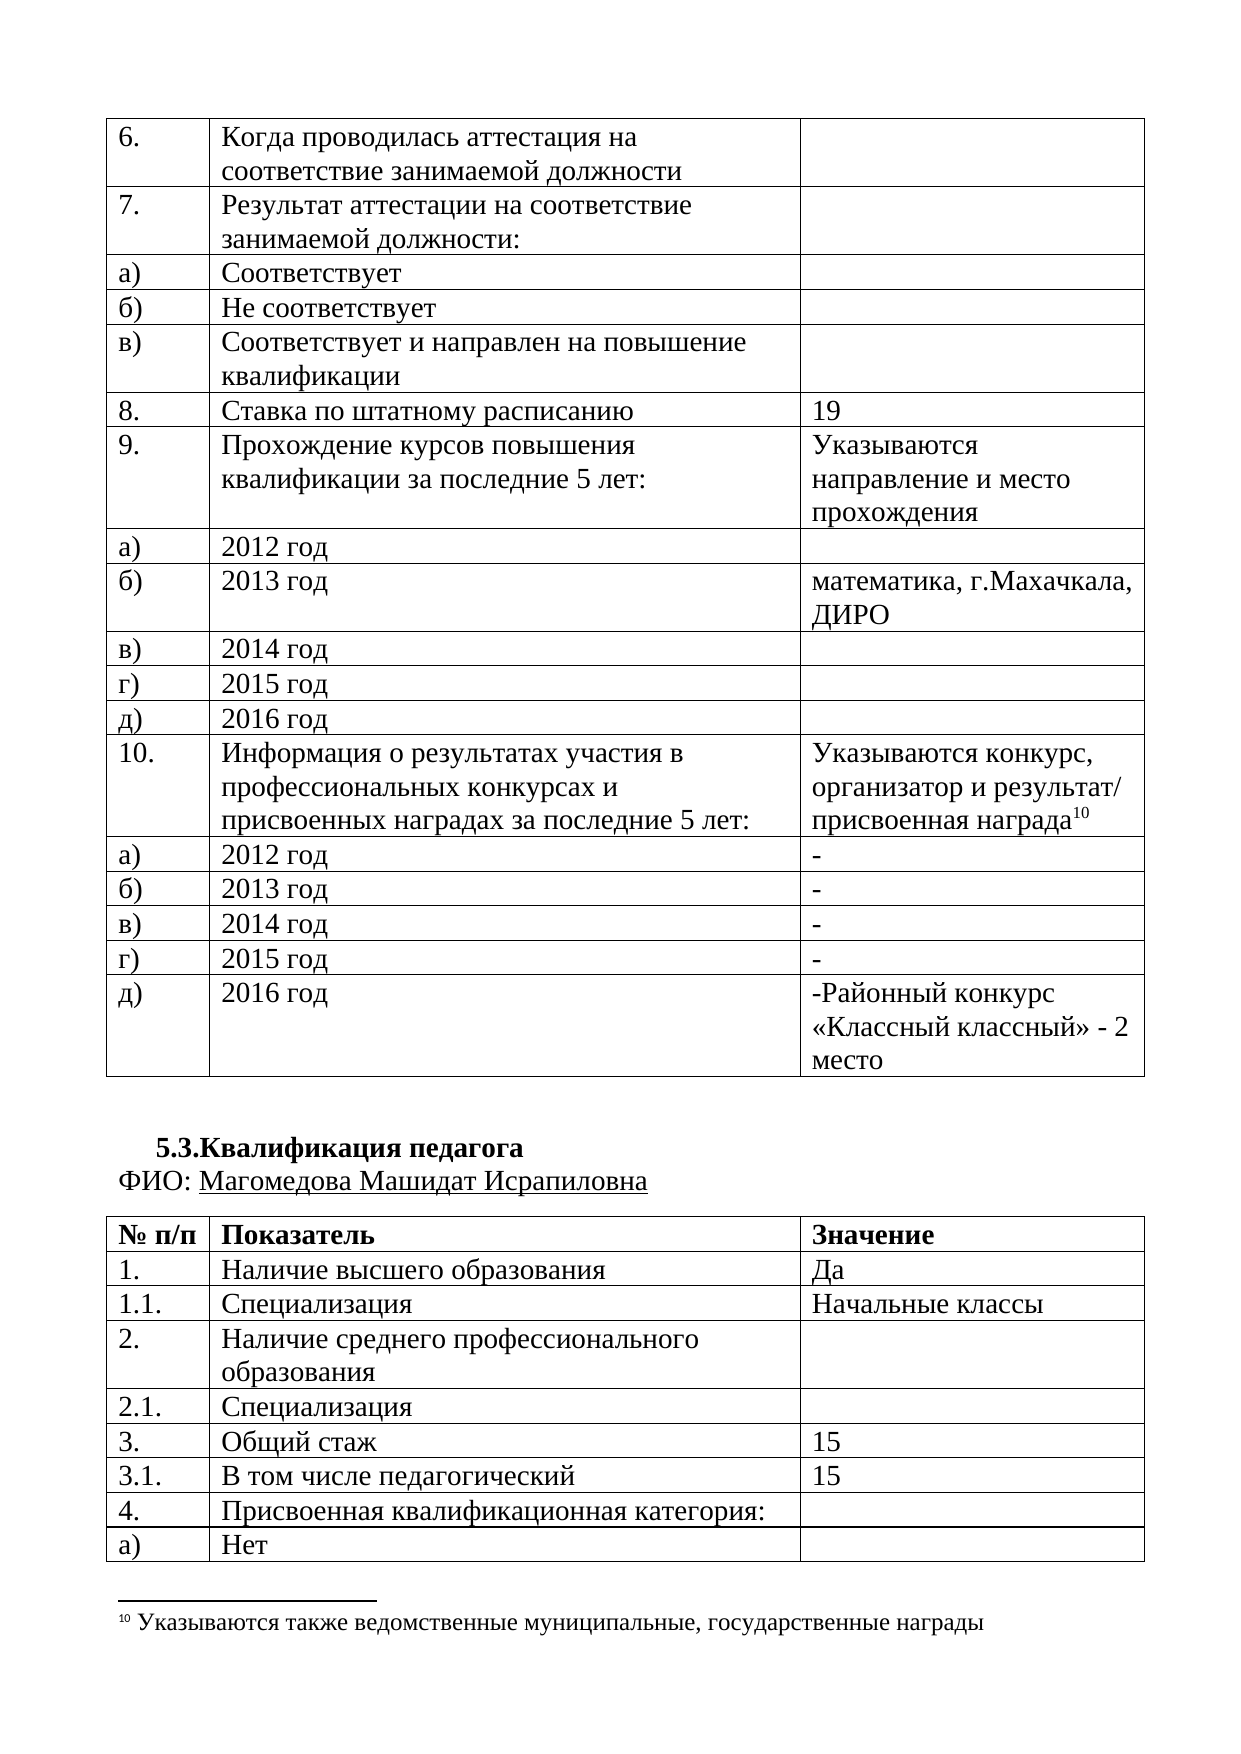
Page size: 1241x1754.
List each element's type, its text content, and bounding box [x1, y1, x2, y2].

table_cell в) [107, 325, 209, 392]
table_cell - [801, 872, 1144, 905]
table_cell 2016 год [210, 975, 800, 1076]
table_cell [801, 290, 1144, 323]
table_cell [801, 701, 1144, 734]
table_cell [801, 1528, 1144, 1561]
table_cell 7. [107, 187, 209, 254]
table_cell Не соответствует [210, 290, 800, 323]
table_header Значение [801, 1217, 1144, 1251]
table_cell 9. [107, 427, 209, 528]
table_cell б) [107, 564, 209, 631]
table_cell Наличие высшего образования [210, 1252, 800, 1285]
table_cell 15 [801, 1424, 1144, 1457]
table_cell б) [107, 872, 209, 905]
text 5.3.Квалификация педагога [156, 1130, 1152, 1163]
table_cell 6. [107, 119, 209, 186]
table_cell Да [801, 1252, 1144, 1285]
table_cell г) [107, 666, 209, 700]
table_cell [801, 119, 1144, 186]
table_cell Указываются конкурс, организатор и результат/ присвоенная награда [801, 735, 1144, 836]
table_cell Присвоенная квалификационная категория: [210, 1493, 800, 1526]
table_cell Прохождение курсов повышения квалификации за последние 5 лет: [210, 427, 800, 528]
table_cell [801, 187, 1144, 254]
table_cell 3. [107, 1424, 209, 1457]
table_cell [801, 1321, 1144, 1388]
table_cell 2016 год [210, 701, 800, 734]
table_cell 8. [107, 393, 209, 426]
table_cell Специализация [210, 1286, 800, 1320]
table_cell 2.1. [107, 1389, 209, 1423]
table_cell Наличие среднего профессионального образования [210, 1321, 800, 1388]
table_cell Информация о результатах участия в профессиональных конкурсах и присвоенных наградах за последние 5 лет: [210, 735, 800, 836]
table_cell а) [107, 1528, 209, 1561]
table_cell Специализация [210, 1389, 800, 1423]
table_cell Ставка по штатному расписанию [210, 393, 800, 426]
table_cell 2013 год [210, 564, 800, 631]
table_cell г) [107, 941, 209, 974]
table_cell в) [107, 632, 209, 665]
table_cell [801, 255, 1144, 289]
table_cell - [801, 906, 1144, 940]
table_cell Нет [210, 1528, 800, 1561]
table_cell -Районный конкурс «Классный классный» - 2 место [801, 975, 1144, 1076]
table_cell 2014 год [210, 906, 800, 940]
table_cell 2012 год [210, 837, 800, 871]
table_cell [801, 1493, 1144, 1526]
table_cell [801, 632, 1144, 665]
table_cell - [801, 837, 1144, 871]
table_cell 1. [107, 1252, 209, 1285]
table_cell Соответствует и направлен на повышение квалификации [210, 325, 800, 392]
table_cell 10. [107, 735, 209, 836]
table_cell - [801, 941, 1144, 974]
table_cell а) [107, 255, 209, 289]
table_cell 19 [801, 393, 1144, 426]
table_cell Соответствует [210, 255, 800, 289]
table_cell Результат аттестации на соответствие занимаемой должности: [210, 187, 800, 254]
table_cell Указываются направление и место прохождения [801, 427, 1144, 528]
table_cell математика, г.Махачкала, ДИРО [801, 564, 1144, 631]
table_cell [801, 529, 1144, 562]
table_cell [801, 666, 1144, 700]
table_cell 3.1. [107, 1458, 209, 1492]
table_cell [801, 325, 1144, 392]
table_cell 2014 год [210, 632, 800, 665]
table_cell 2. [107, 1321, 209, 1388]
table_cell 15 [801, 1458, 1144, 1492]
table_cell Общий стаж [210, 1424, 800, 1457]
list ФИО: Магомедова Машидат Исрапиловна [118, 1163, 1152, 1197]
table_cell а) [107, 529, 209, 562]
table_cell 2015 год [210, 941, 800, 974]
table_cell Начальные классы [801, 1286, 1144, 1320]
table_cell в) [107, 906, 209, 940]
table_header № п/п [107, 1217, 209, 1251]
table_cell 1.1. [107, 1286, 209, 1320]
table_cell 4. [107, 1493, 209, 1526]
table_header Показатель [210, 1217, 800, 1251]
table_cell В том числе педагогический [210, 1458, 800, 1492]
table_cell 2015 год [210, 666, 800, 700]
table_cell 2012 год [210, 529, 800, 562]
table_cell д) [107, 701, 209, 734]
table_cell б) [107, 290, 209, 323]
table_cell д) [107, 975, 209, 1076]
table_cell а) [107, 837, 209, 871]
table_cell Когда проводилась аттестация на соответствие занимаемой должности [210, 119, 800, 186]
table_cell [801, 1389, 1144, 1423]
table_cell 2013 год [210, 872, 800, 905]
